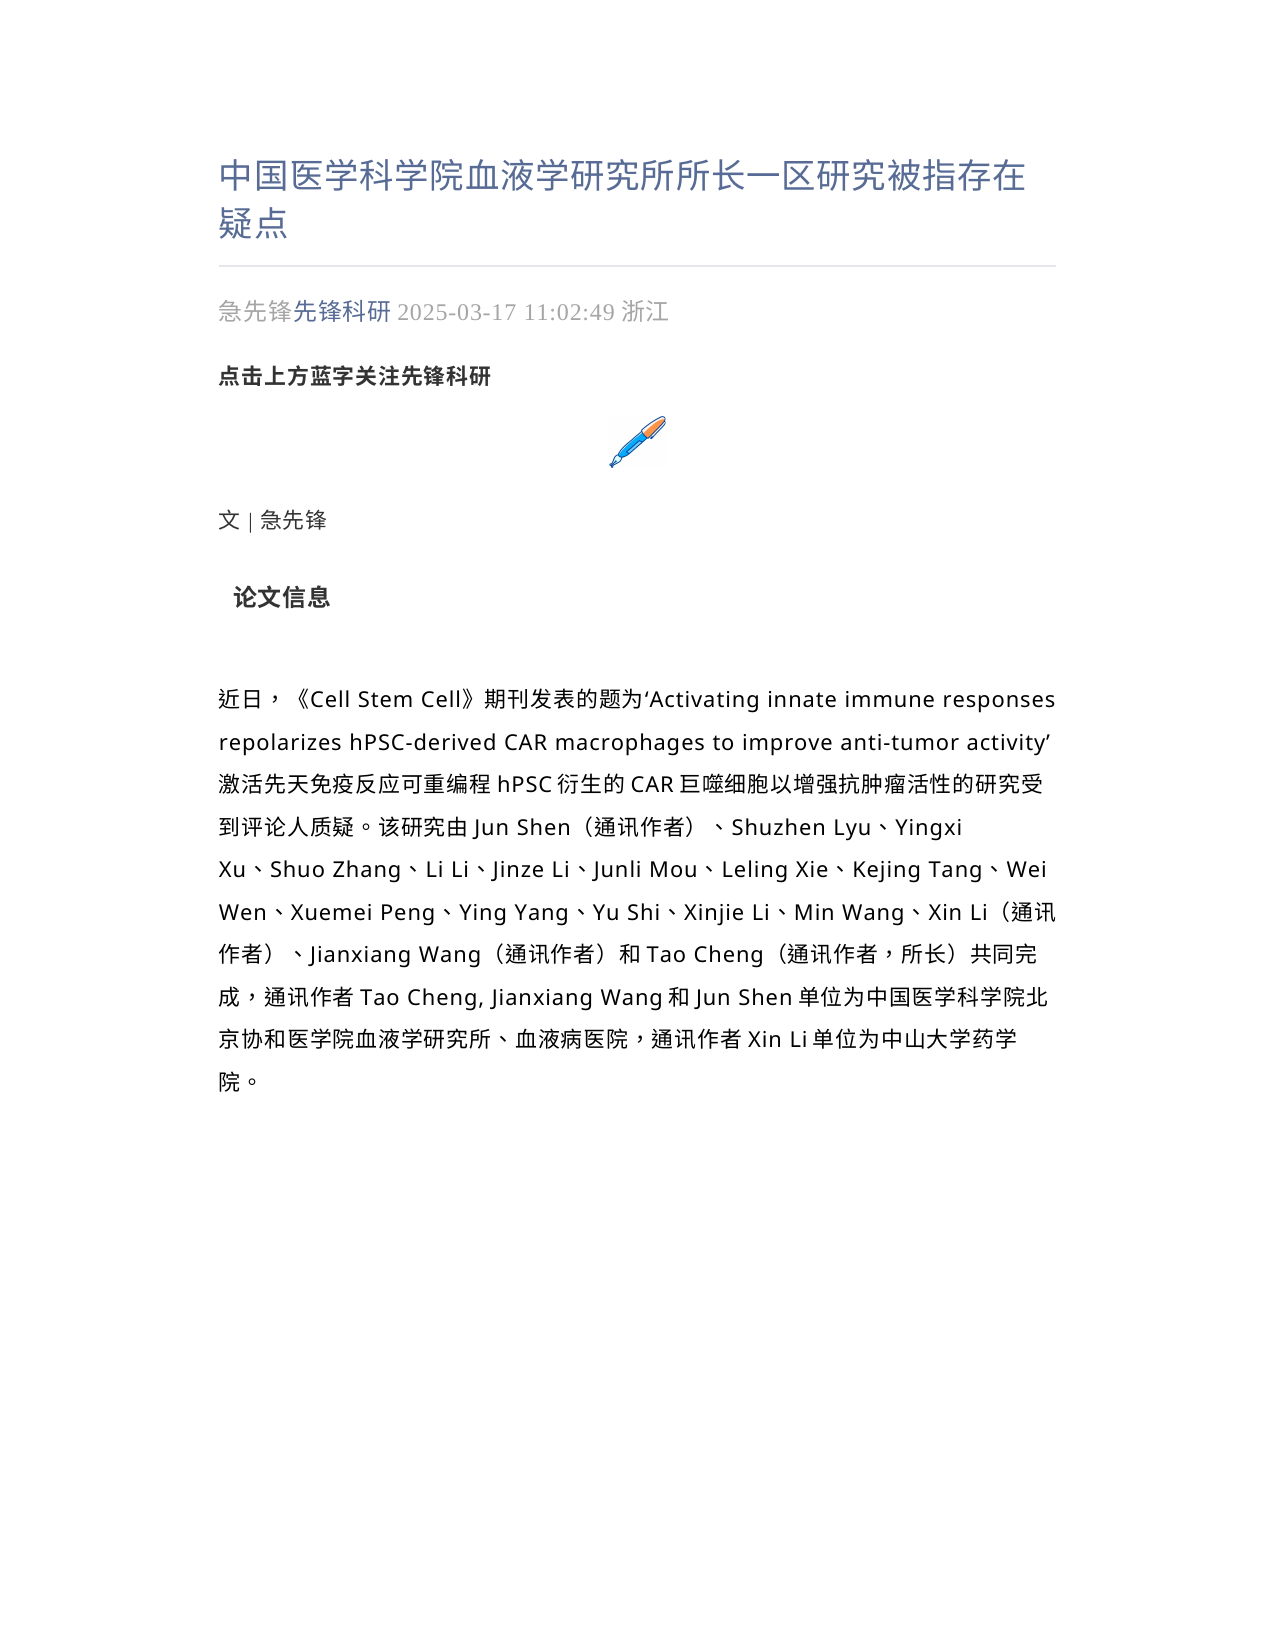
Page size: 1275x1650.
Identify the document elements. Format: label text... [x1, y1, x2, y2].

title 中国医学科学院血液学研究所所长一区研究被指存在疑点 [219, 150, 1056, 265]
text 文 | 急先锋 [219, 497, 1056, 534]
text 论文信息 [233, 576, 1042, 614]
text 近日，《Cell Stem Cell》期刊发表的题为‘Activating innate immune responses repolarizes hPSC-derived CAR macrophages to improve anti-tumor activity’ 激活先天免疫反应可重编程hPSC衍生的CAR巨噬细胞以增强抗肿瘤活性的研究受到评论人质疑。该研究由Jun Shen（通讯作者）、Shuzhen Lyu、Yingxi Xu、Shuo Zhang、Li Li、Jinze Li、Junli Mou、Leling Xie、Kejing Tang、Wei Wen、Xuemei Peng、Ying Yang、Yu Shi、Xinjie Li、Min Wang、Xin Li（通讯作者）、Jianxiang Wang（通讯作者）和Tao Cheng（通讯作者，所长）共同完成，通讯作者Tao Cheng, Jianxiang Wang和Jun Shen单位为中国医学科学院北京协和医学院血液学研究所、血液病医院，通讯作者Xin Li单位为中山大学药学院。 [219, 671, 1056, 1096]
list 急先锋先锋科研2025-03-17 11:02:49浙江 [219, 287, 1056, 327]
text 点击上方蓝字关注先锋科研 [219, 353, 1056, 391]
picture [609, 416, 666, 468]
